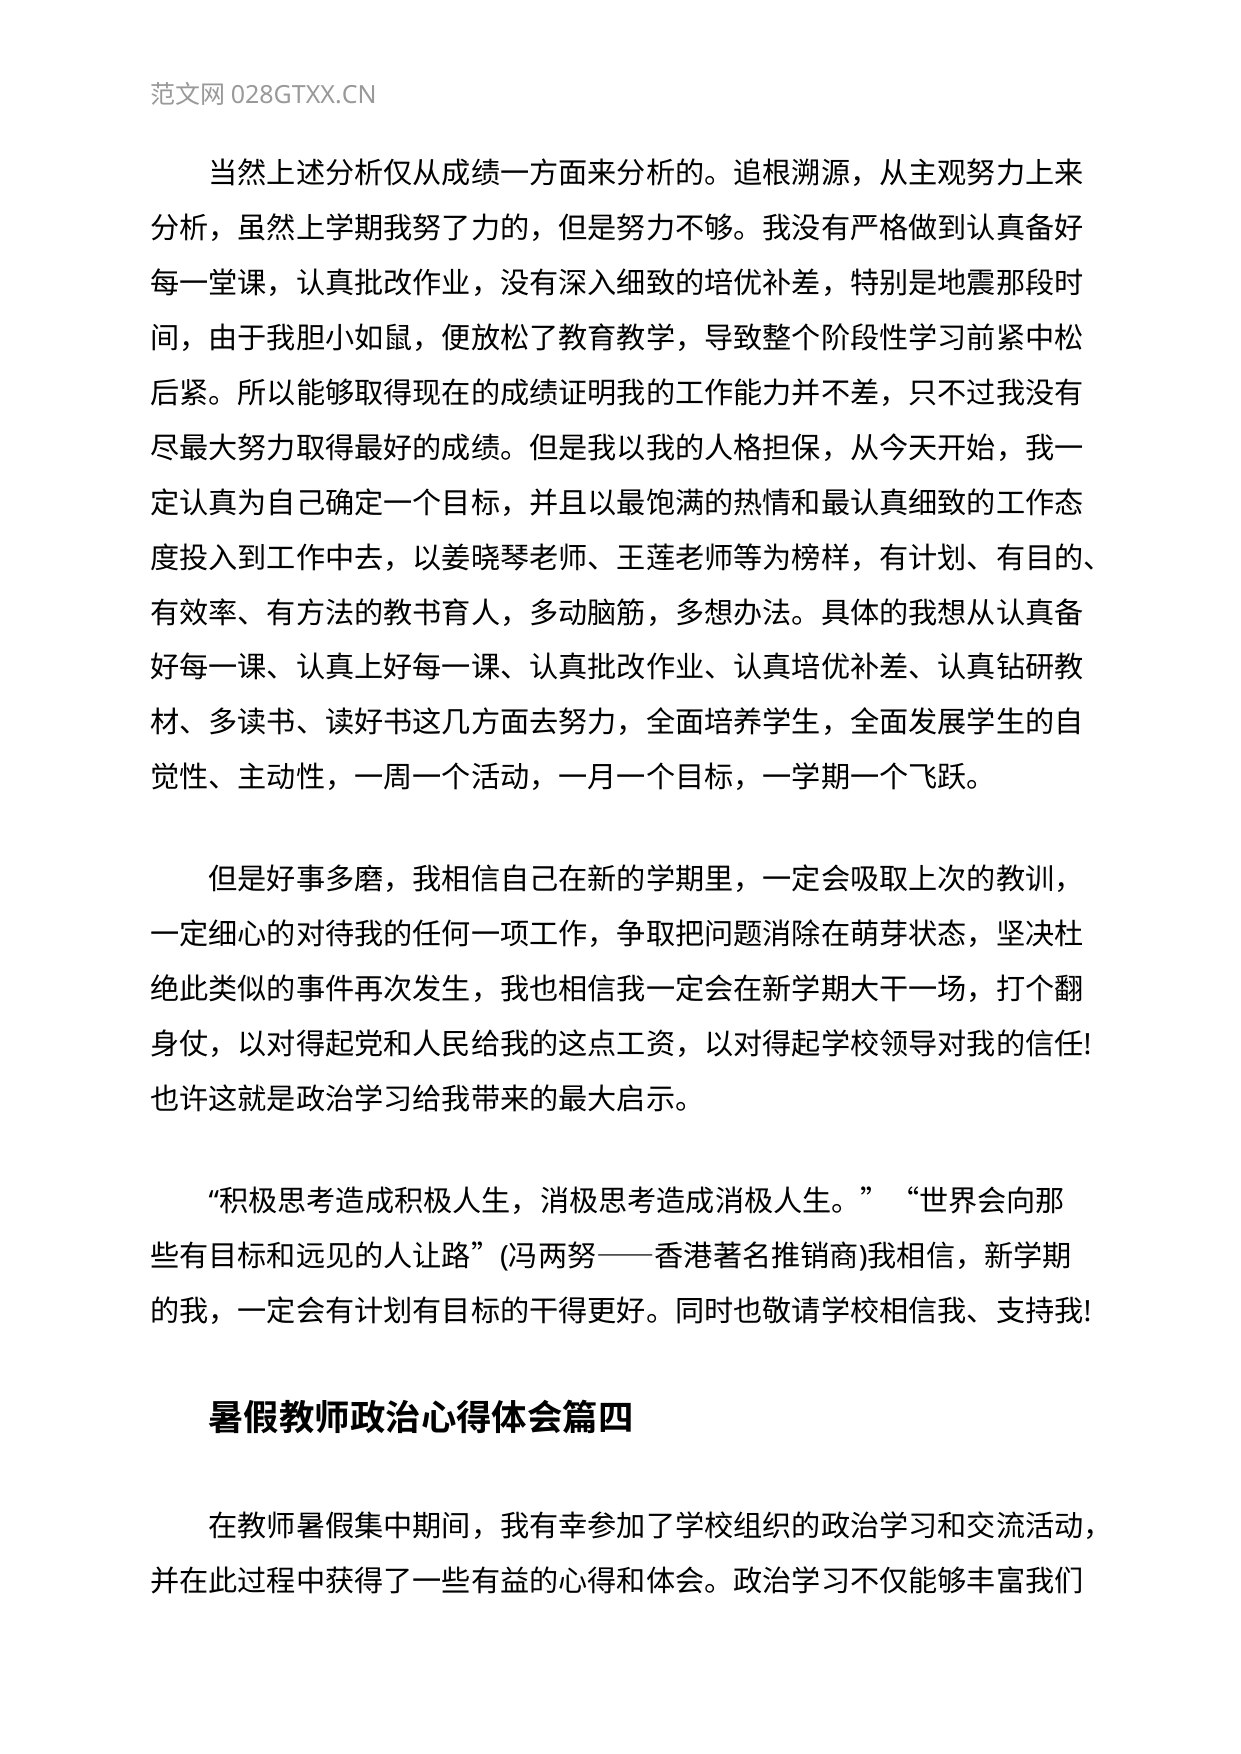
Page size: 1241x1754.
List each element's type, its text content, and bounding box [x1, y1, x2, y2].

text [150, 1502, 1090, 1600]
text 当然上述分析仅从成绩一方面来分析的。追根溯源，从主观努力上来分析，虽然上学期我努了力的，但是努力不够。我没有严格做到认真备好每一堂课，认真批改作业，没有深入细致的培优补差，特别是地震那段时间，由于我胆小如鼠，便放松了教育教学，导致整个阶段性学习前紧中松后紧。所以能够取得现在的成绩证明我的工作能力并不差，只不过我没有尽最大努力取得最好的成绩。但是我以我的人格担保，从今天开始，我一定认真为自己确定一个目标，并且以最饱满的热情和最认真细致的工作态度投入到工作中去，以姜晓琴老师、王莲老师等为榜样，有计划、有目的、有效率、有方法的教书育人，多动脑筋，多想办法。具体的我想从认真备好每一课、认真上好每一课、认真批改作业、认真培优补差、认真钻研教材、多读书、读好书这几方面去努力，全面培养学生，全面发展学生的自觉性、主动性，一周一个活动，一月一个目标，一学期一个飞跃。 [150, 150, 1090, 796]
text 但是好事多磨，我相信自己在新的学期里，一定会吸取上次的教训，一定细心的对待我的任何一项工作，争取把问题消除在萌芽状态，坚决杜绝此类似的事件再次发生，我也相信我一定会在新学期大干一场，打个翻身仗，以对得起党和人民给我的这点工资，以对得起学校领导对我的信任!也许这就是政治学习给我带来的最大启示。 [150, 856, 1090, 1118]
text “积极思考造成积极人生，消极思考造成消极人生。”“世界会向那些有目标和远见的人让路”(冯两努——香港著名推销商)我相信，新学期的我，一定会有计划有目标的干得更好。同时也敬请学校相信我、支持我! [150, 1177, 1090, 1329]
text 暑假教师政治心得体会篇四 [150, 1389, 1090, 1440]
